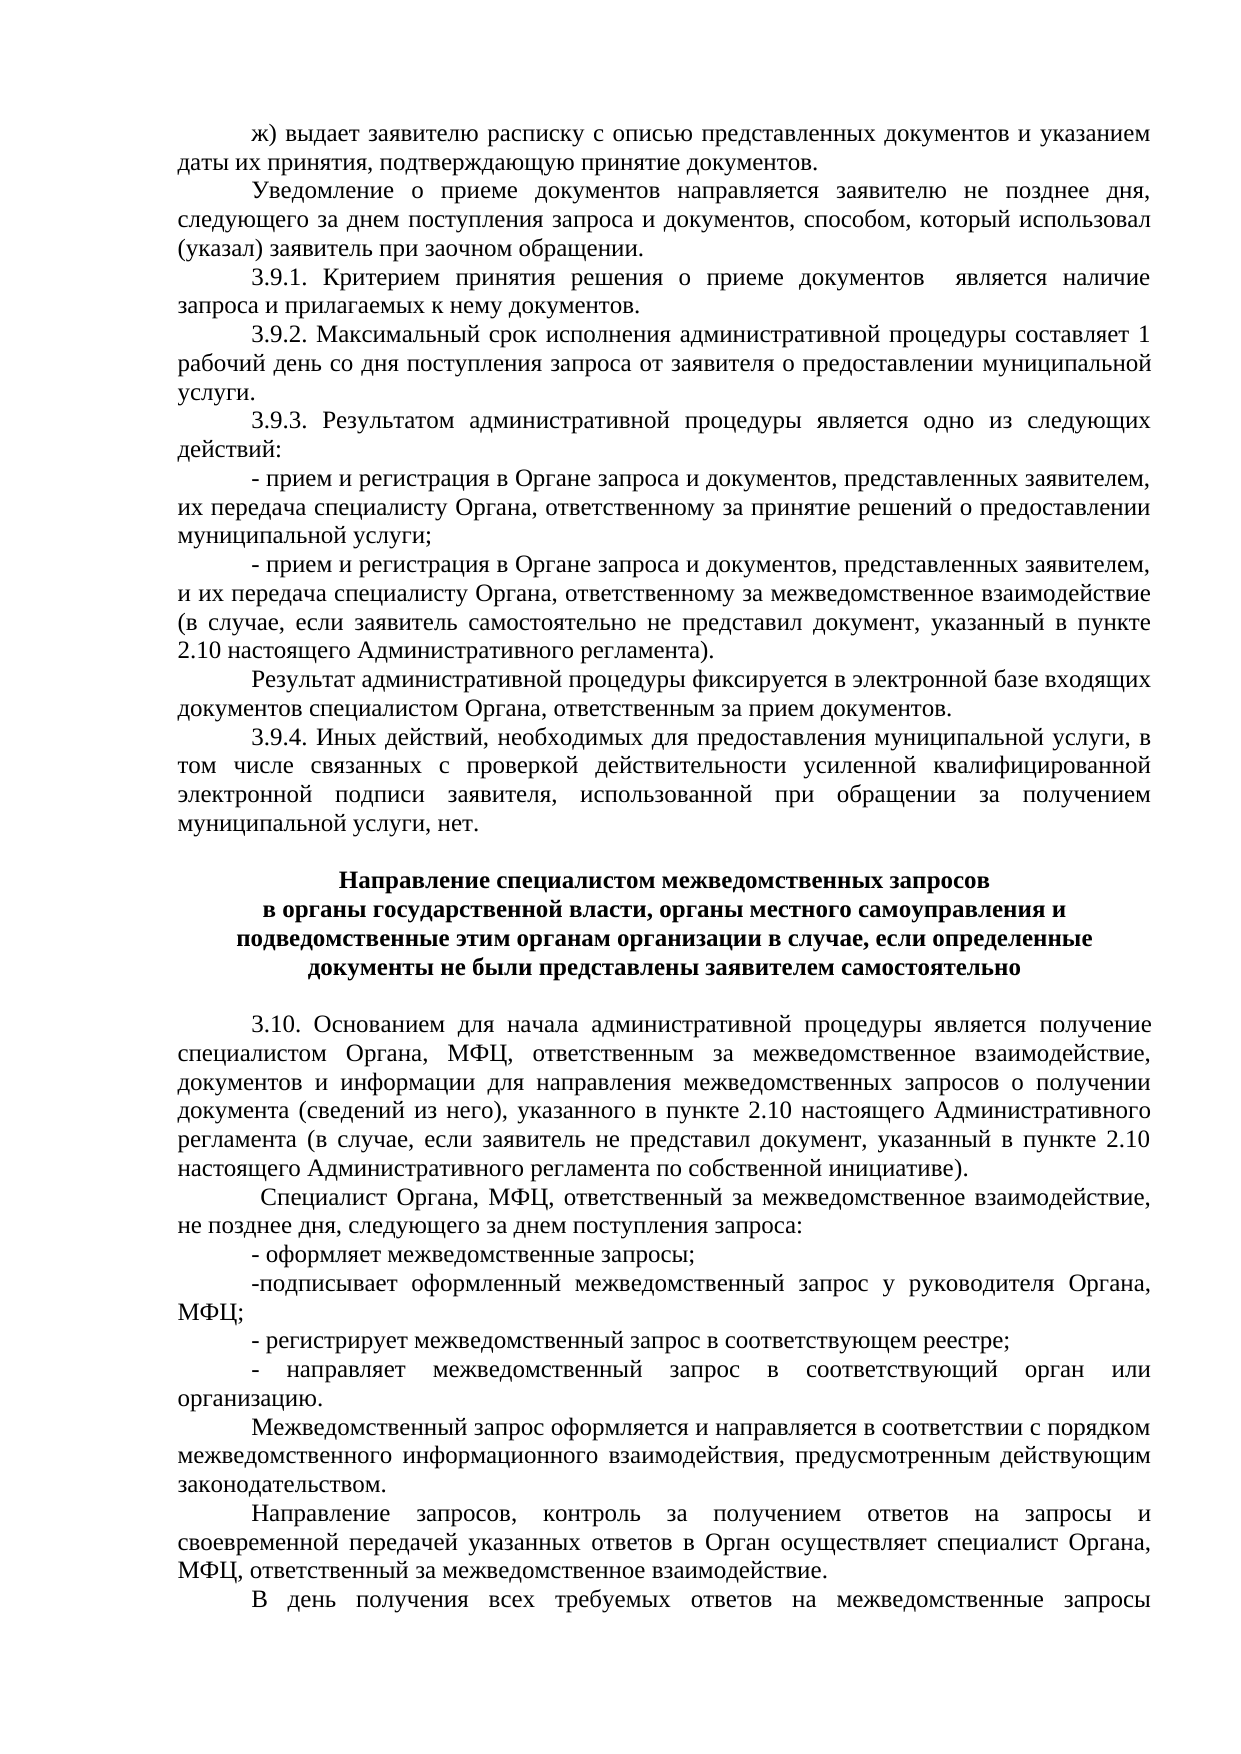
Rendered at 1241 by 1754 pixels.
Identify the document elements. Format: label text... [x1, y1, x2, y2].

text - направляет межведомственный запрос в соответствующий орган или организацию. [177, 1354, 1152, 1412]
text Результат административной процедуры фиксируется в электронной базе входящих документов специалистом Органа, ответственным за прием документов. [177, 664, 1152, 722]
text - прием и регистрация в Органе запроса и документов, представленных заявителем, их передача специалисту Органа, ответственному за принятие решений о предоставлении муниципальной услуги; [177, 463, 1152, 549]
text - прием и регистрация в Органе запроса и документов, представленных заявителем, и их передача специалисту Органа, ответственному за межведомственное взаимодействие (в случае, если заявитель самостоятельно не представил документ, указанный в пункте 2.10 настоящего Административного регламента). [177, 549, 1152, 664]
text 3.9.4. Иных действий, необходимых для предоставления муниципальной услуги, в том числе связанных с проверкой действительности усиленной квалифицированной электронной подписи заявителя, использованной при обращении за получением муниципальной услуги, нет. [177, 722, 1152, 837]
text Специалист Органа, МФЦ, ответственный за межведомственное взаимодействие, не позднее дня, следующего за днем поступления запроса: [177, 1182, 1152, 1239]
text в органы государственной власти, органы местного самоуправления и подведомственные этим органам организации в случае, если определенные документы не были представлены заявителем самостоятельно [177, 894, 1152, 981]
text Направление специалистом межведомственных запросов [177, 866, 1152, 894]
text - регистрирует межведомственный запрос в соответствующем реестре; [177, 1326, 1152, 1354]
text -подписывает оформленный межведомственный запрос у руководителя Органа, МФЦ; [177, 1268, 1152, 1326]
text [177, 1584, 1152, 1613]
text 3.9.1. Критерием принятия решения о приеме документов является наличие запроса и прилагаемых к нему документов. [177, 262, 1152, 319]
text Направление запросов, контроль за получением ответов на запросы и своевременной передачей указанных ответов в Орган осуществляет специалист Органа, МФЦ, ответственный за межведомственное взаимодействие. [177, 1498, 1152, 1584]
text Межведомственный запрос оформляется и направляется в соответствии с порядком межведомственного информационного взаимодействия, предусмотренным действующим законодательством. [177, 1412, 1152, 1498]
text Уведомление о приеме документов направляется заявителю не позднее дня, следующего за днем поступления запроса и документов, способом, который использовал (указал) заявитель при заочном обращении. [177, 176, 1152, 262]
text - оформляет межведомственные запросы; [177, 1239, 1152, 1268]
text 3.9.2. Максимальный срок исполнения административной процедуры составляет 1 рабочий день со дня поступления запроса от заявителя о предоставлении муниципальной услуги. [177, 319, 1152, 406]
text 3.10. Основанием для начала административной процедуры является получение специалистом Органа, МФЦ, ответственным за межведомственное взаимодействие, документов и информации для направления межведомственных запросов о получении документа (сведений из него), указанного в пункте 2.10 настоящего Административного регламента (в случае, если заявитель не представил документ, указанный в пункте 2.10 настоящего Административного регламента по собственной инициативе). [177, 1009, 1152, 1182]
text 3.9.3. Результатом административной процедуры является одно из следующих действий: [177, 406, 1152, 463]
text ж) выдает заявителю расписку с описью представленных документов и указанием даты их принятия, подтверждающую принятие документов. [177, 118, 1152, 176]
